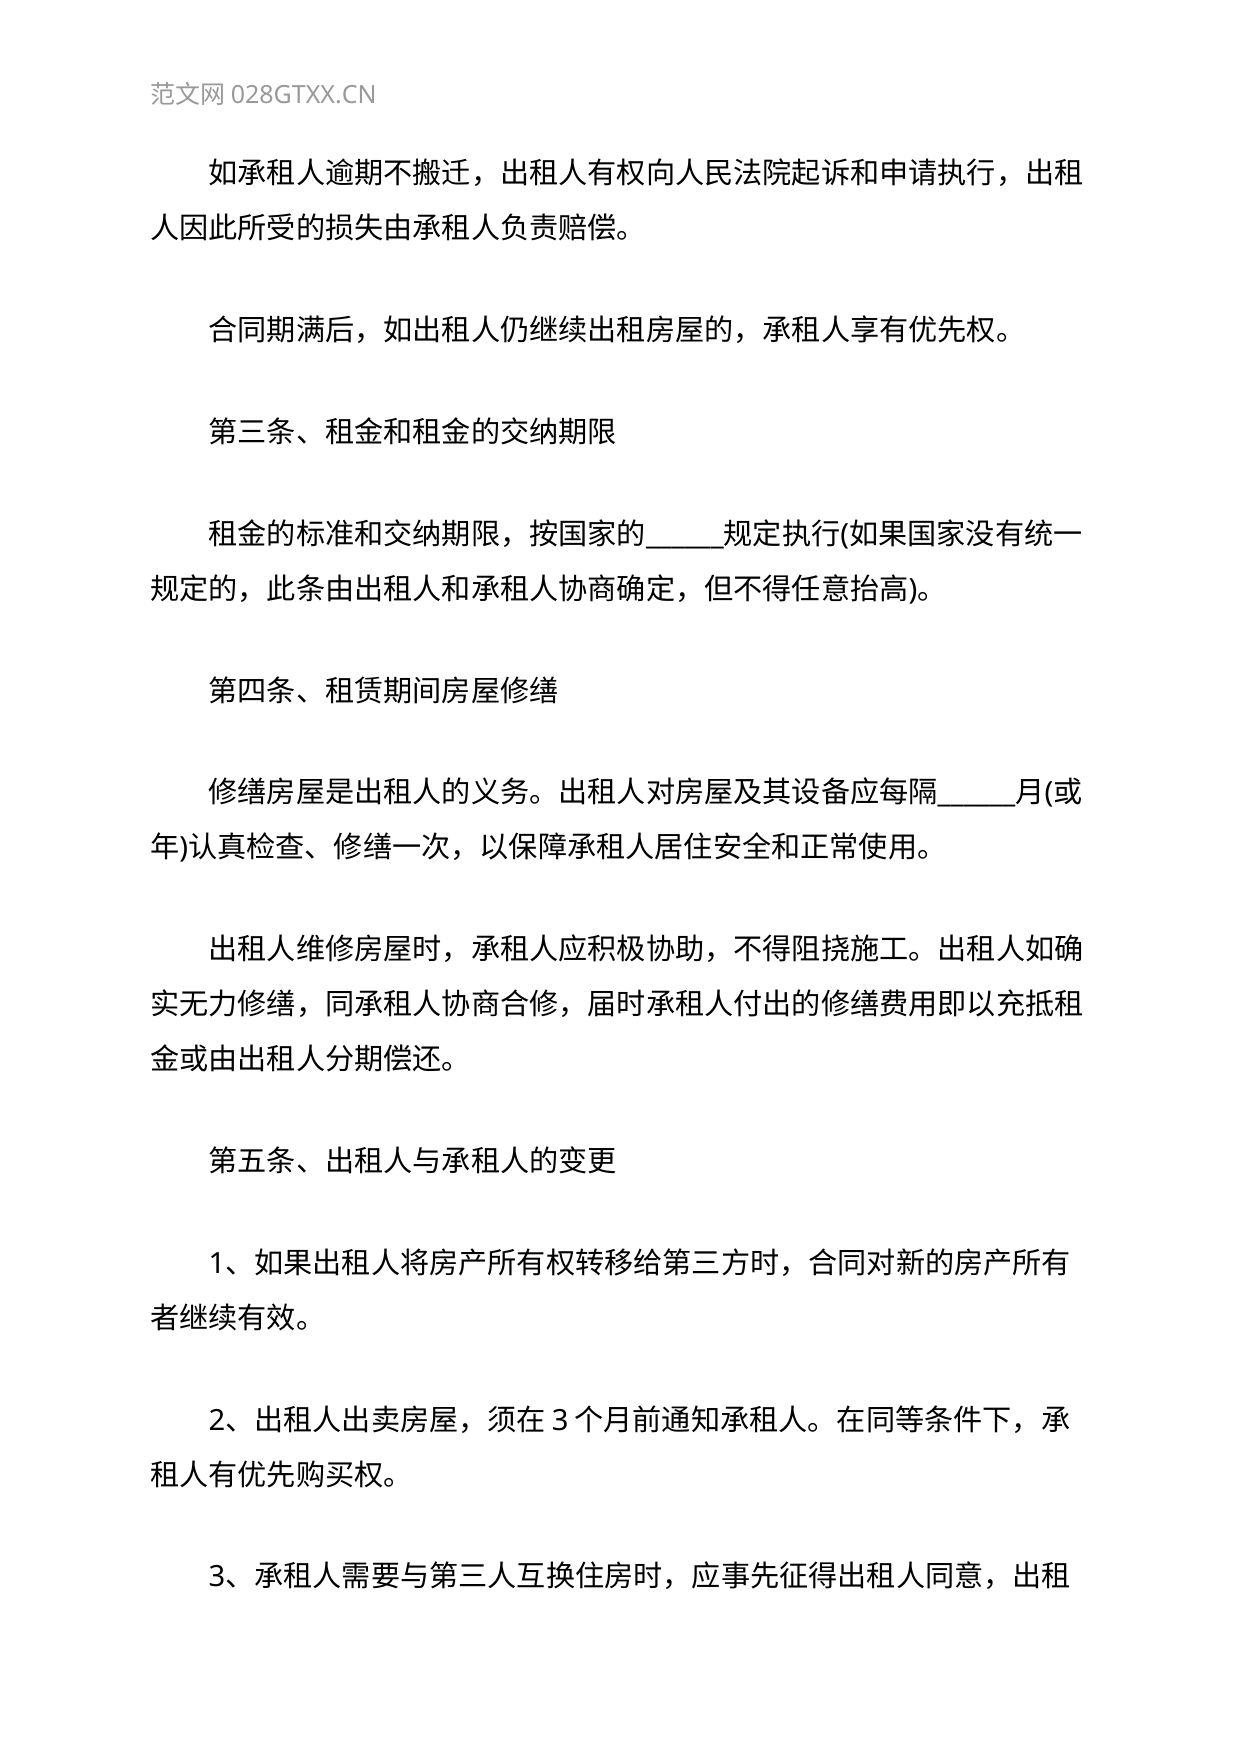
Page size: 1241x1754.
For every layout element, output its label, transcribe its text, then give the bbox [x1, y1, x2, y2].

text 修缮房屋是出租人的义务。出租人对房屋及其设备应每隔______月(或年)认真检查、修缮一次，以保障承租人居住安全和正常使用。 [150, 769, 1090, 866]
text 出租人维修房屋时，承租人应积极协助，不得阻挠施工。出租人如确实无力修缮，同承租人协商合修，届时承租人付出的修缮费用即以充抵租金或由出租人分期偿还。 [150, 926, 1090, 1078]
text 第五条、出租人与承租人的变更 [150, 1137, 1090, 1180]
text 第三条、租金和租金的交纳期限 [150, 408, 1090, 451]
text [150, 1553, 1090, 1595]
text 合同期满后，如出租人仍继续出租房屋的，承租人享有优先权。 [150, 307, 1090, 349]
text 租金的标准和交纳期限，按国家的______规定执行(如果国家没有统一规定的，此条由出租人和承租人协商确定，但不得任意抬高)。 [150, 510, 1090, 608]
text 如承租人逾期不搬迁，出租人有权向人民法院起诉和申请执行，出租人因此所受的损失由承租人负责赔偿。 [150, 150, 1090, 247]
text 1、如果出租人将房产所有权转移给第三方时，合同对新的房产所有者继续有效。 [150, 1239, 1090, 1337]
text 2、出租人出卖房屋，须在3个月前通知承租人。在同等条件下，承租人有优先购买权。 [150, 1396, 1090, 1493]
text 第四条、租赁期间房屋修缮 [150, 667, 1090, 709]
